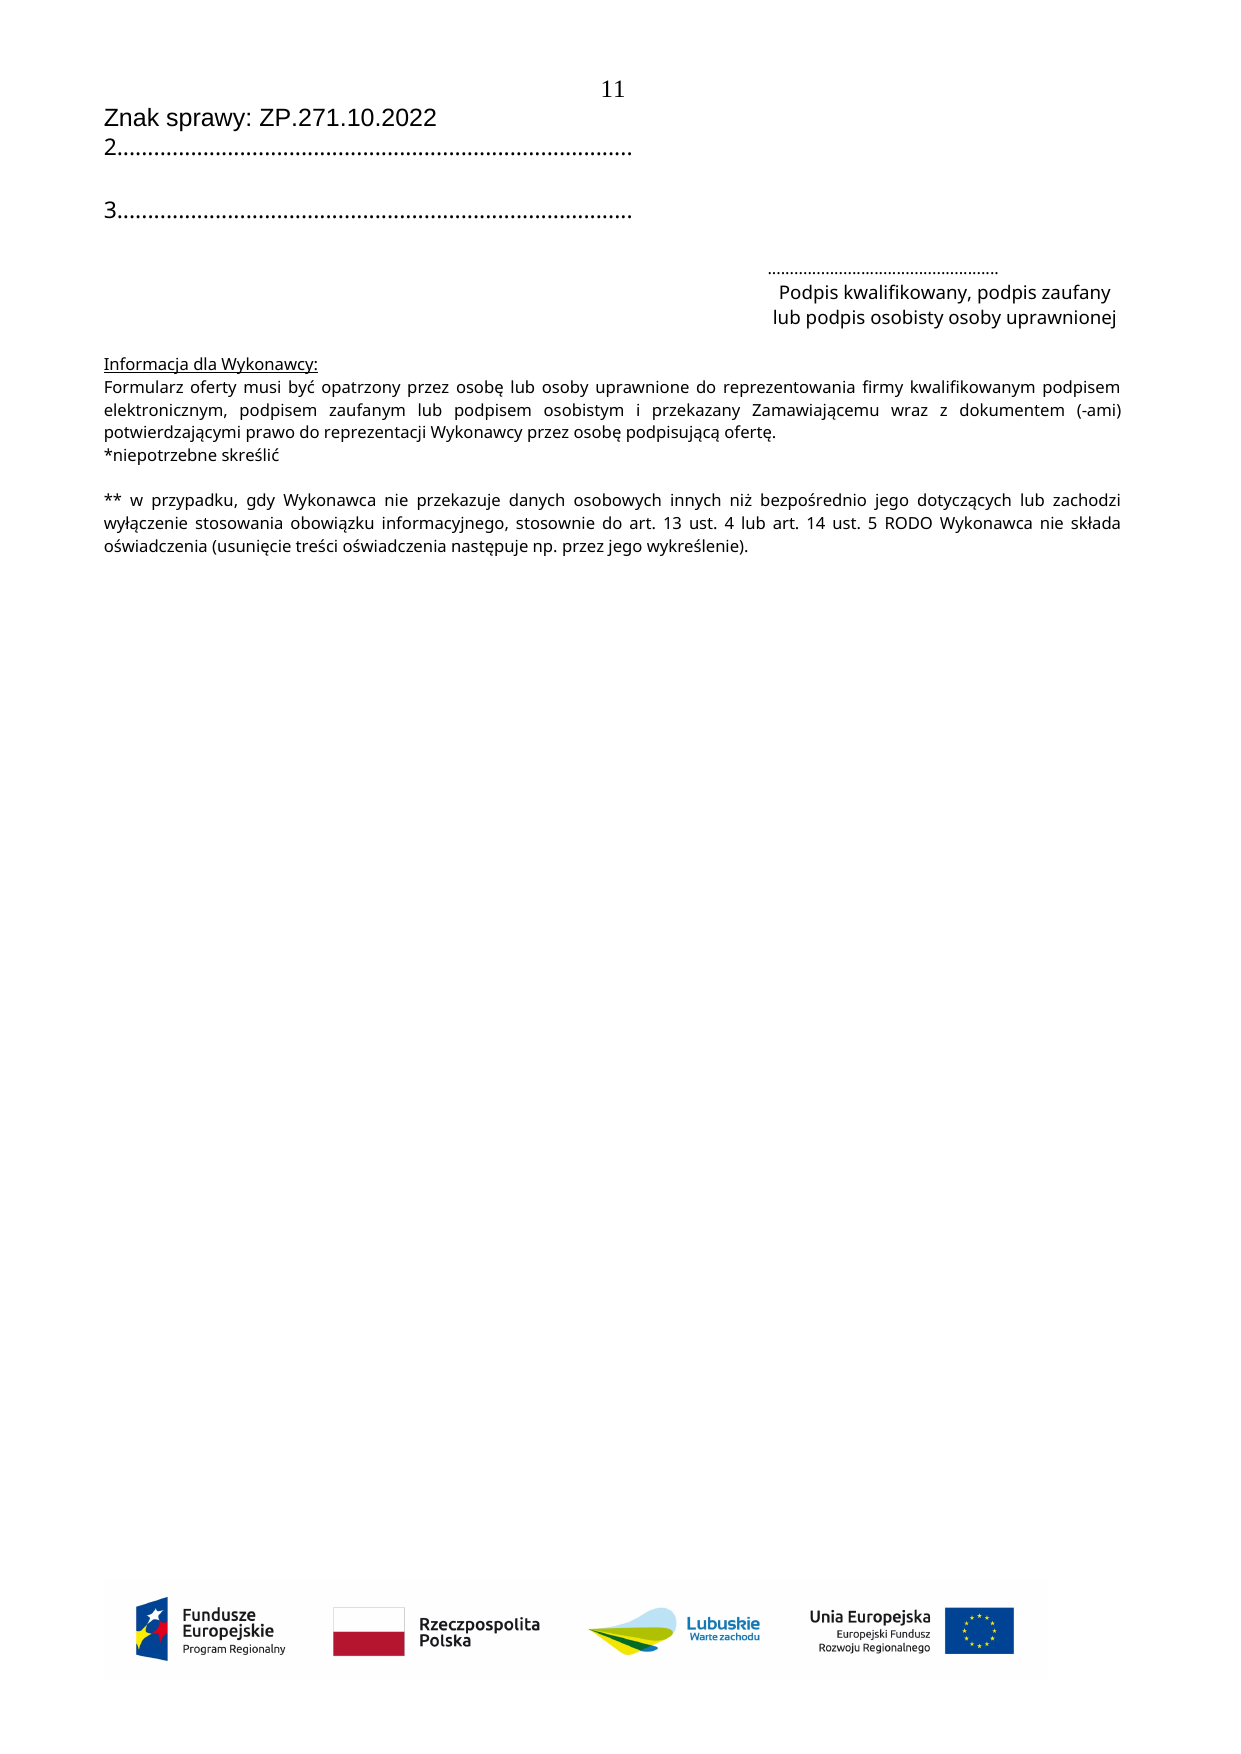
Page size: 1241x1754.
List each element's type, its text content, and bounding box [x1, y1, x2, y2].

text 2.................................................................................... [103, 131, 1122, 163]
text Informacja dla Wykonawcy: [103, 353, 1122, 376]
text Formularz oferty musi być opatrzony przez osobę lub osoby uprawnione do reprezentowania firmy kwalifikowanym podpisem elektronicznym, podpisem zaufanym lub podpisem osobistym i przekazany Zamawiającemu wraz z dokumentem (-ami) potwierdzającymi prawo do reprezentacji Wykonawcy przez osobę podpisującą ofertę. [103, 376, 1122, 444]
text Podpis kwalifikowany, podpis zaufany lub podpis osobisty osoby uprawnionej [767, 279, 1122, 330]
picture [103, 1578, 1049, 1681]
text ** w przypadku, gdy Wykonawca nie przekazuje danych osobowych innych niż bezpośrednio jego dotyczących lub zachodzi wyłączenie stosowania obowiązku informacyjnego, stosownie do art. 13 ust. 4 lub art. 14 ust. 5 RODO Wykonawca nie składa oświadczenia (usunięcie treści oświadczenia następuje np. przez jego wykreślenie). [103, 489, 1122, 557]
text *niepotrzebne skreślić [103, 444, 1122, 466]
text .................................................... [103, 256, 1122, 279]
text 3.................................................................................... [103, 194, 1122, 225]
